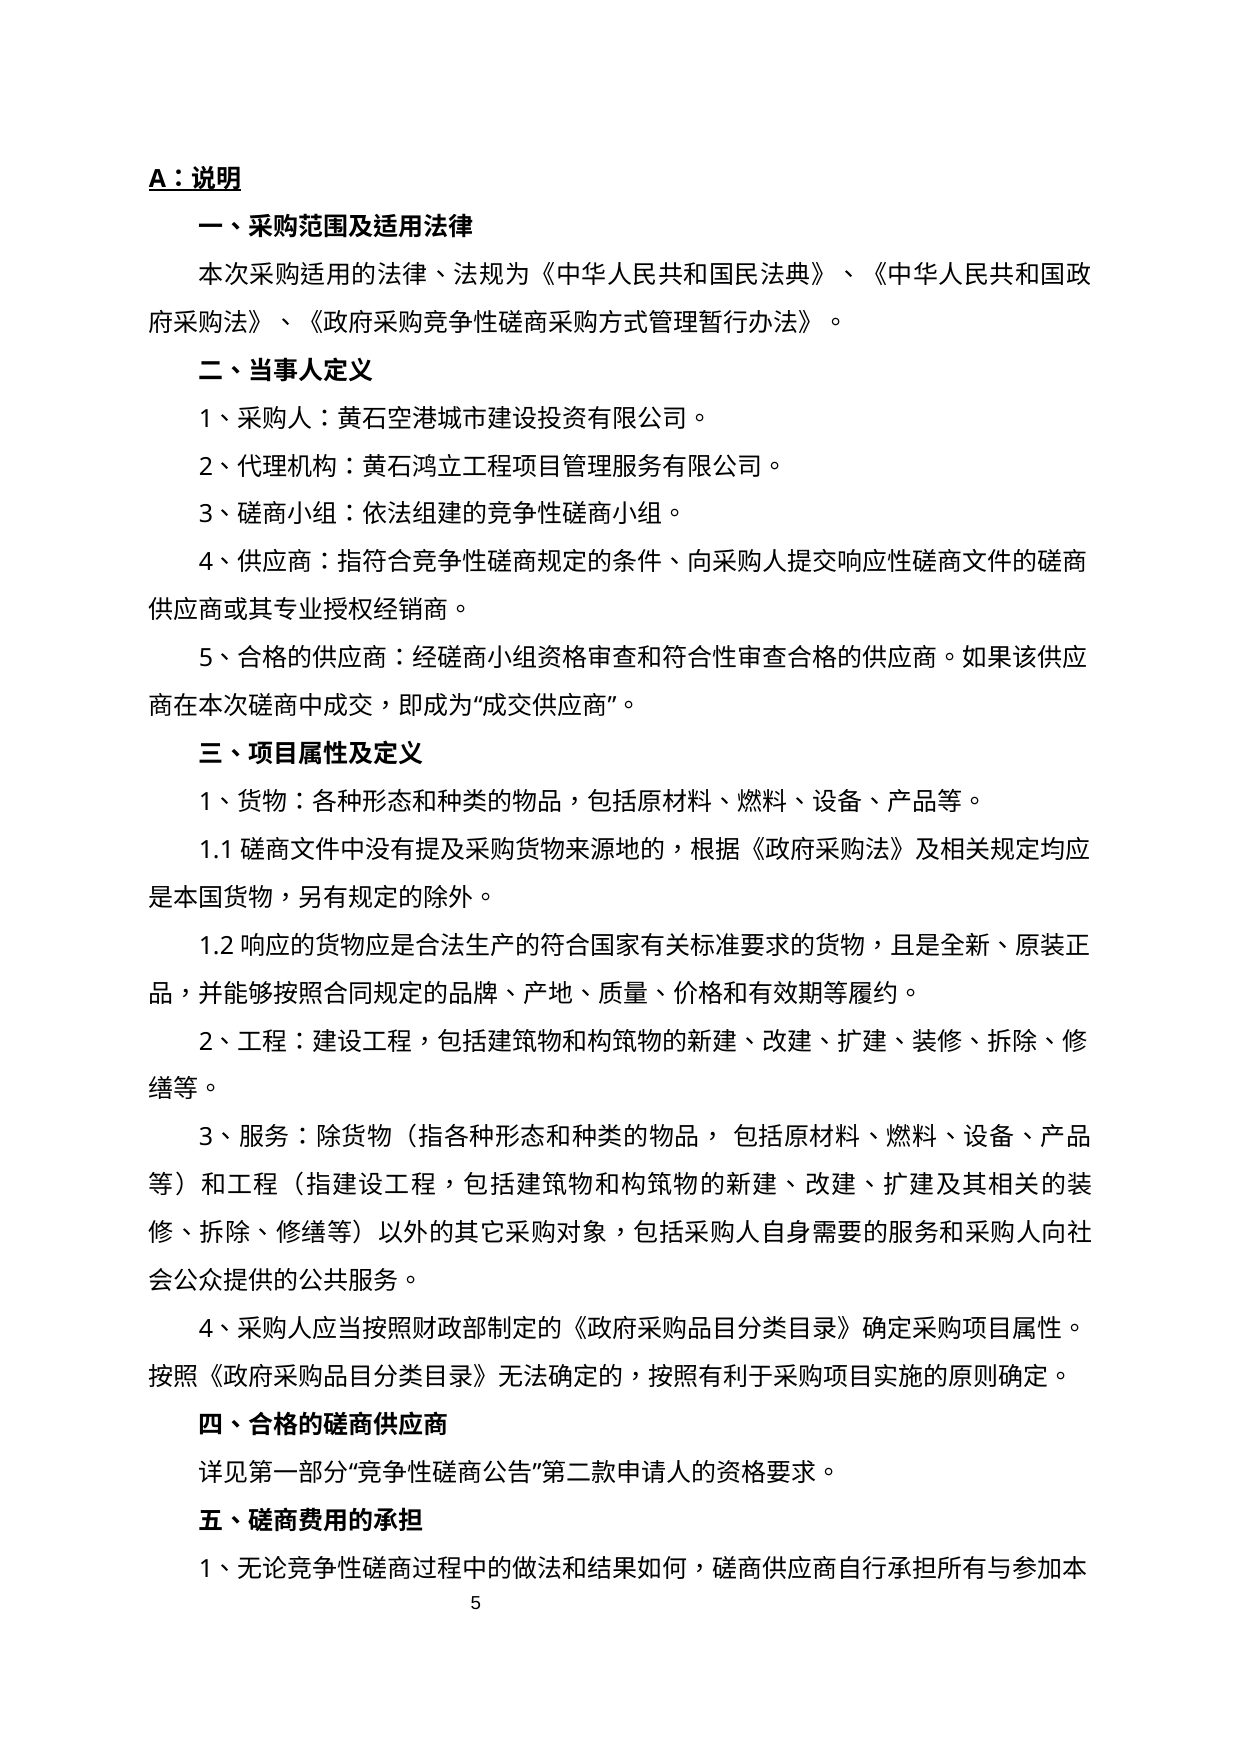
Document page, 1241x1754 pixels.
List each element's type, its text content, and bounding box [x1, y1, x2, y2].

text 商在本次磋商中成交，即成为“成交供应商”。 [148, 676, 1093, 724]
text 详见第一部分“竞争性磋商公告”第二款申请人的资格要求。 [148, 1443, 1093, 1491]
text 三、项目属性及定义 [148, 724, 1093, 772]
text 4、供应商：指符合竞争性磋商规定的条件、向采购人提交响应性磋商文件的磋商 [148, 532, 1093, 580]
text 缮等。 [148, 1059, 1093, 1107]
text 四、合格的磋商供应商 [148, 1395, 1093, 1443]
text 1、采购人：黄石空港城市建设投资有限公司。 [148, 389, 1093, 437]
text 4、采购人应当按照财政部制定的《政府采购品目分类目录》确定采购项目属性。 [148, 1299, 1093, 1347]
text 五、磋商费用的承担 [148, 1491, 1093, 1539]
text 按照《政府采购品目分类目录》无法确定的，按照有利于采购项目实施的原则确定。 [148, 1347, 1093, 1395]
text 一、采购范围及适用法律 [148, 197, 1093, 245]
text 3、服务：除货物（指各种形态和种类的物品， 包括原材料、燃料、设备、产品等）和工程（指建设工程，包括建筑物和构筑物的新建、改建、扩建及其相关的装修、拆除、修缮等）以外的其它采购对象，包括采购人自身需要的服务和采购人向社会公众提供的公共服务。 [148, 1107, 1093, 1299]
text 二、当事人定义 [148, 341, 1093, 389]
text 2、工程：建设工程，包括建筑物和构筑物的新建、改建、扩建、装修、拆除、修 [148, 1012, 1093, 1059]
text 1.1 磋商文件中没有提及采购货物来源地的，根据《政府采购法》及相关规定均应是本国货物，另有规定的除外。 [148, 820, 1093, 916]
text 供应商或其专业授权经销商。 [148, 580, 1093, 628]
text A：说明 [148, 149, 1093, 197]
text 本次采购适用的法律、法规为《中华人民共和国民法典》、《中华人民共和国政府采购法》、《政府采购竞争性磋商采购方式管理暂行办法》。 [148, 245, 1093, 341]
text 5、合格的供应商：经磋商小组资格审查和符合性审查合格的供应商。如果该供应 [148, 628, 1093, 676]
text 1、无论竞争性磋商过程中的做法和结果如何，磋商供应商自行承担所有与参加本 [148, 1539, 1093, 1587]
text 2、代理机构：黄石鸿立工程项目管理服务有限公司。 [148, 437, 1093, 484]
text 1.2 响应的货物应是合法生产的符合国家有关标准要求的货物，且是全新、原装正品，并能够按照合同规定的品牌、产地、质量、价格和有效期等履约。 [148, 916, 1093, 1012]
text 1、货物：各种形态和种类的物品，包括原材料、燃料、设备、产品等。 [148, 772, 1093, 820]
text 3、磋商小组：依法组建的竞争性磋商小组。 [148, 484, 1093, 532]
